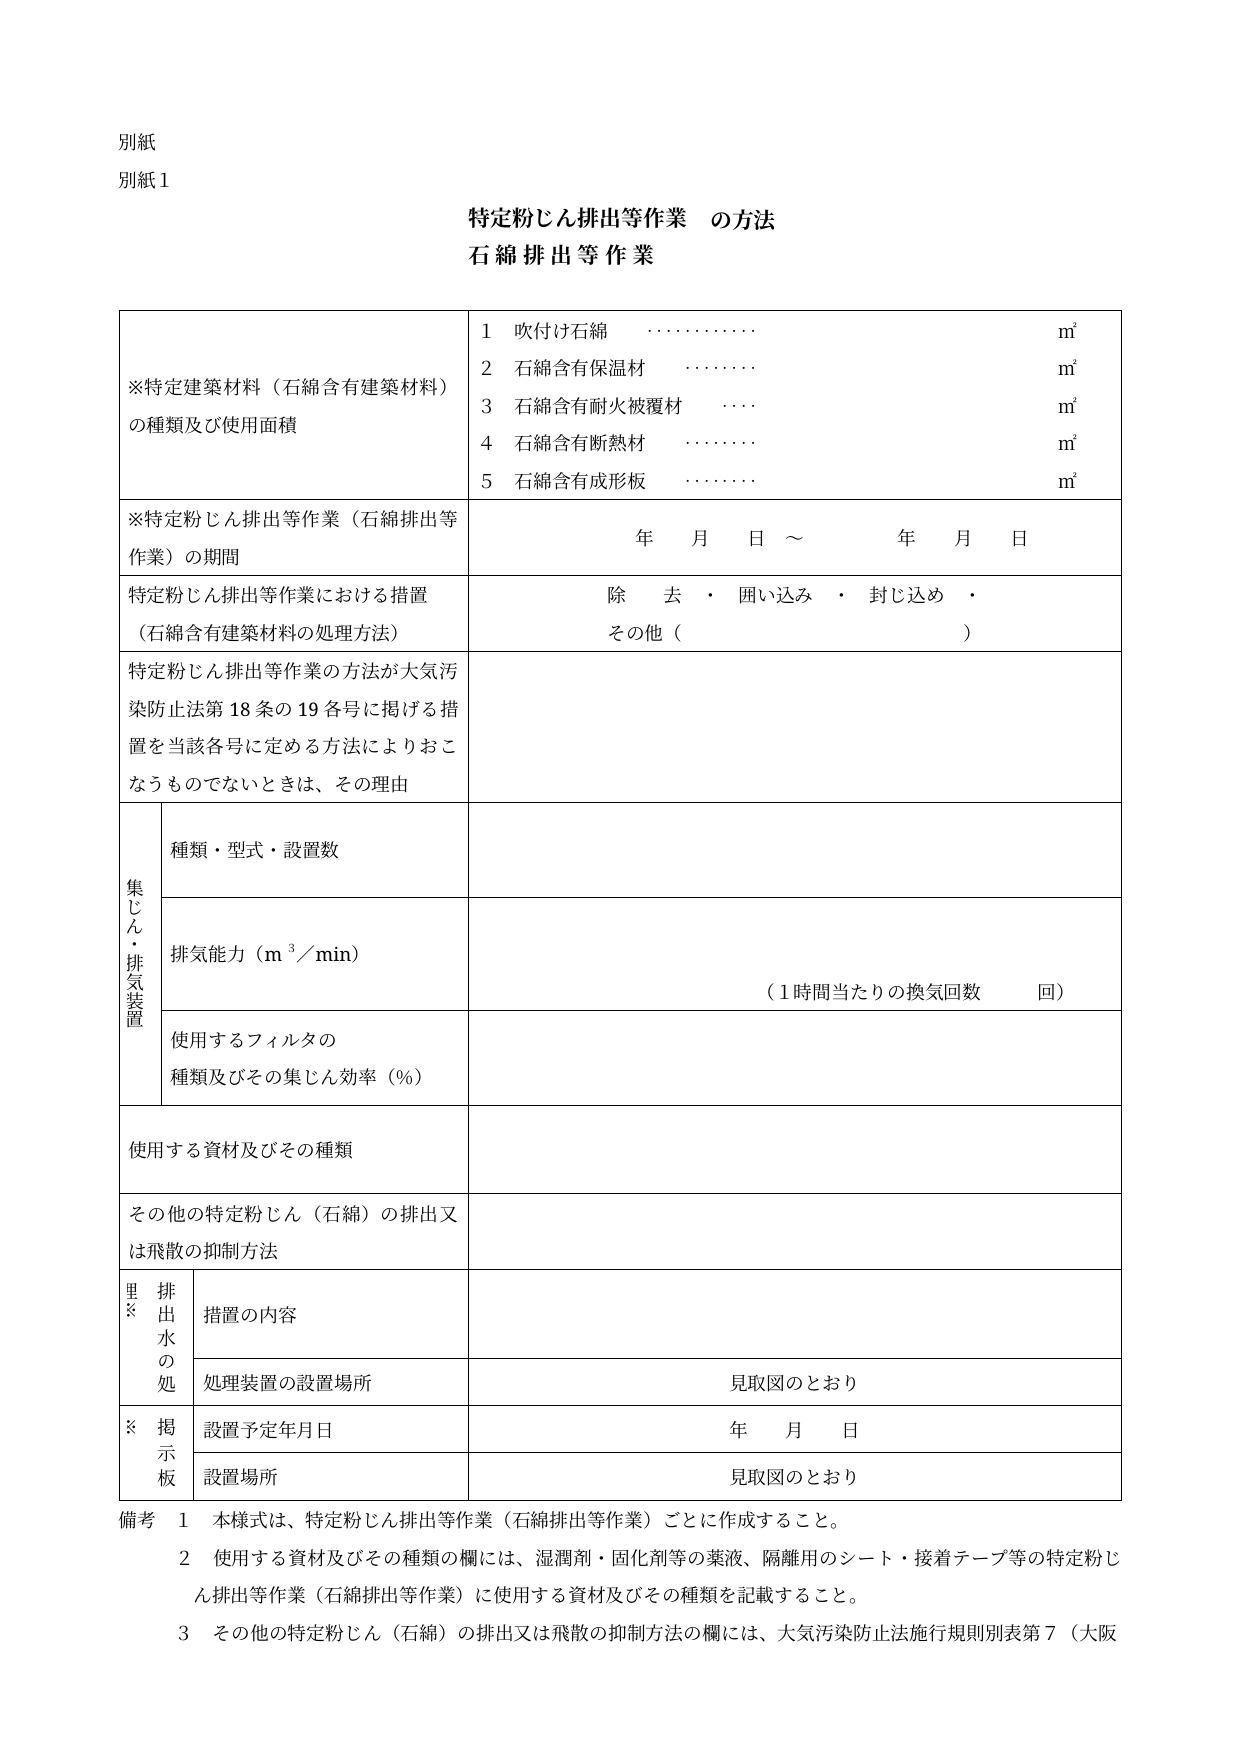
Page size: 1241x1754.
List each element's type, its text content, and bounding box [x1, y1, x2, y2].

table_header １ 吹付け石綿 ‥‥‥‥‥‥ ㎡ ２ 石綿含有保温材 ‥‥‥‥ ㎡ ３ 石綿含有耐火被覆材 ‥‥ ㎡ ４ 石綿含有断熱材 ‥‥‥‥ ㎡ ５ 石綿含有成形板 ‥‥‥‥ ㎡ [469, 311, 1121, 499]
table_cell 排気能力（m３／min） [162, 898, 468, 1010]
table_cell [469, 1106, 1121, 1193]
table_cell 掲示板※ [120, 1406, 193, 1499]
table_cell 設置場所 [194, 1453, 468, 1499]
table_cell その他の特定粉じん（石綿）の排出又は飛散の抑制方法 [120, 1194, 468, 1269]
text 別紙 [118, 123, 1122, 160]
table_cell 設置予定年月日 [194, 1406, 468, 1452]
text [118, 1613, 1122, 1651]
table_cell 使用するフィルタの 種類及びその集じん効率（％） [162, 1011, 468, 1104]
text 別紙１ [118, 160, 1122, 198]
text 備考 １ 本様式は、特定粉じん排出等作業（石綿排出等作業）ごとに作成すること。 [118, 1501, 1122, 1538]
table_cell [469, 652, 1121, 802]
table_cell 見取図のとおり [469, 1453, 1121, 1499]
table_cell 処理装置の設置場所 [194, 1359, 468, 1405]
text 特定粉じん排出等作業 [468, 198, 1122, 235]
table_cell 措置の内容 [194, 1270, 468, 1358]
text ２ 使用する資材及びその種類の欄には、湿潤剤・固化剤等の薬液、隔離用のシート・接着テープ等の特定粉じん排出等作業（石綿排出等作業）に使用する資材及びその種類を記載すること。 [118, 1538, 1122, 1613]
table_cell ※特定粉じん排出等作業（石綿排出等作業）の期間 [120, 500, 468, 575]
table_cell 排出水の処理※ [120, 1270, 193, 1405]
text 石綿排出等作業 [468, 235, 1122, 273]
table_cell [469, 1011, 1121, 1104]
table_header ※特定建築材料（石綿含有建築材料）の種類及び使用面積 [120, 311, 468, 499]
table_cell 特定粉じん排出等作業の方法が大気汚染防止法第18条の19各号に掲げる措置を当該各号に定める方法によりおこなうものでないときは、その理由 [120, 652, 468, 802]
table_cell 年 月 日 ～ 年 月 日 [469, 500, 1121, 575]
table_cell 年 月 日 [469, 1406, 1121, 1452]
table_cell [469, 1194, 1121, 1269]
table_cell 種類・型式・設置数 [162, 803, 468, 897]
table_cell [469, 803, 1121, 897]
table_cell [469, 1270, 1121, 1358]
table_cell 使用する資材及びその種類 [120, 1106, 468, 1193]
table_cell 集じん・排気装置 [120, 803, 161, 1104]
table_cell 特定粉じん排出等作業における措置 （石綿含有建築材料の処理方法） [120, 576, 468, 651]
table_cell 見取図のとおり [469, 1359, 1121, 1405]
table_cell （１時間当たりの換気回数 回） [469, 898, 1121, 1010]
table_cell 除 去 ・ 囲い込み ・ 封じ込め ・ その他（ ） [469, 576, 1121, 651]
